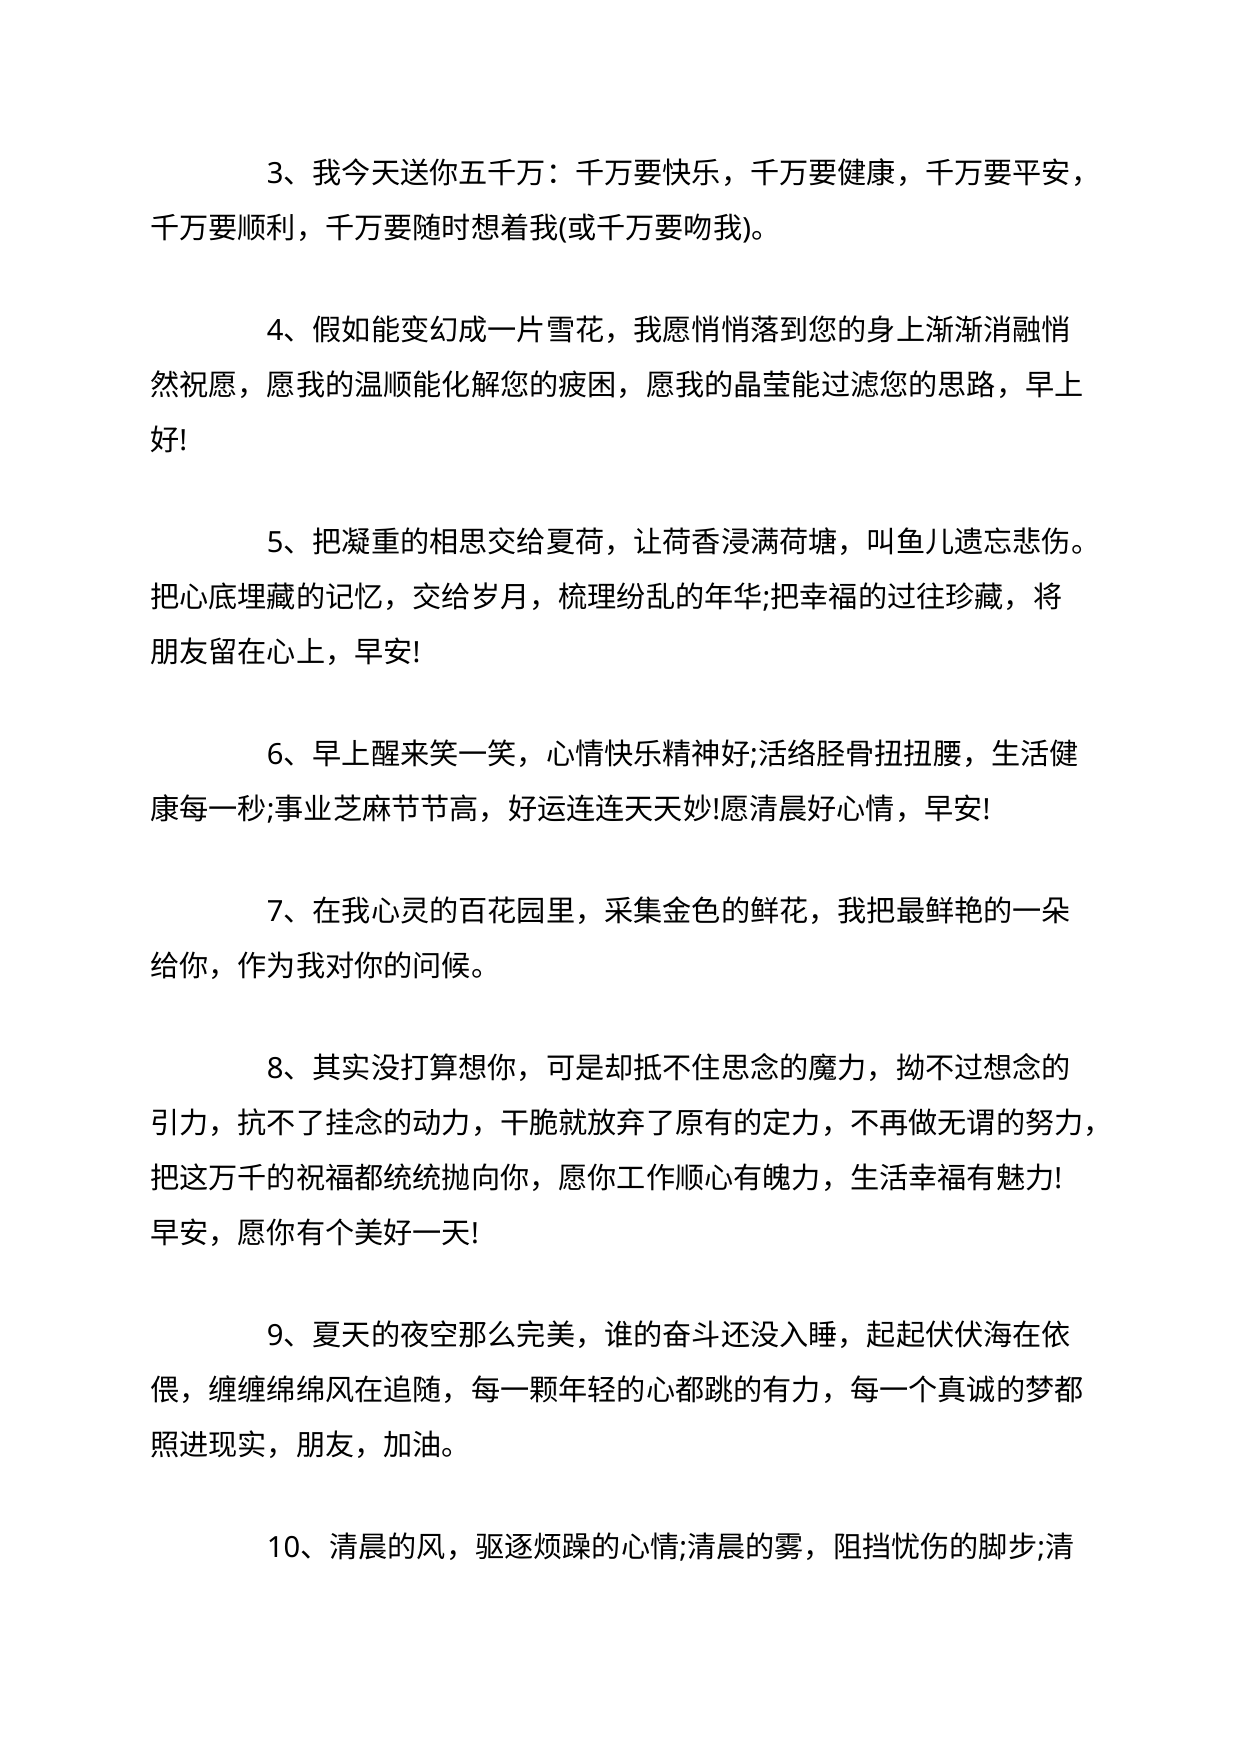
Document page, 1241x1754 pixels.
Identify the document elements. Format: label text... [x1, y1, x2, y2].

text 5、把凝重的相思交给夏荷，让荷香浸满荷塘，叫鱼儿遗忘悲伤。把心底埋藏的记忆，交给岁月，梳理纷乱的年华;把幸福的过往珍藏，将朋友留在心上，早安! [150, 519, 1090, 671]
text 3、我今天送你五千万：千万要快乐，千万要健康，千万要平安，千万要顺利，千万要随时想着我(或千万要吻我)。 [150, 150, 1090, 247]
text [150, 1523, 1090, 1566]
text 4、假如能变幻成一片雪花，我愿悄悄落到您的身上渐渐消融悄然祝愿，愿我的温顺能化解您的疲困，愿我的晶莹能过滤您的思路，早上好! [150, 307, 1090, 459]
text 7、在我心灵的百花园里，采集金色的鲜花，我把最鲜艳的一朵给你，作为我对你的问候。 [150, 888, 1090, 985]
text 6、早上醒来笑一笑，心情快乐精神好;活络胫骨扭扭腰，生活健康每一秒;事业芝麻节节高，好运连连天天妙!愿清晨好心情，早安! [150, 731, 1090, 828]
text 9、夏天的夜空那么完美，谁的奋斗还没入睡，起起伏伏海在依偎，缠缠绵绵风在追随，每一颗年轻的心都跳的有力，每一个真诚的梦都照进现实，朋友，加油。 [150, 1311, 1090, 1464]
text 8、其实没打算想你，可是却抵不住思念的魔力，拗不过想念的引力，抗不了挂念的动力，干脆就放弃了原有的定力，不再做无谓的努力，把这万千的祝福都统统抛向你，愿你工作顺心有魄力，生活幸福有魅力!早安，愿你有个美好一天! [150, 1044, 1090, 1252]
